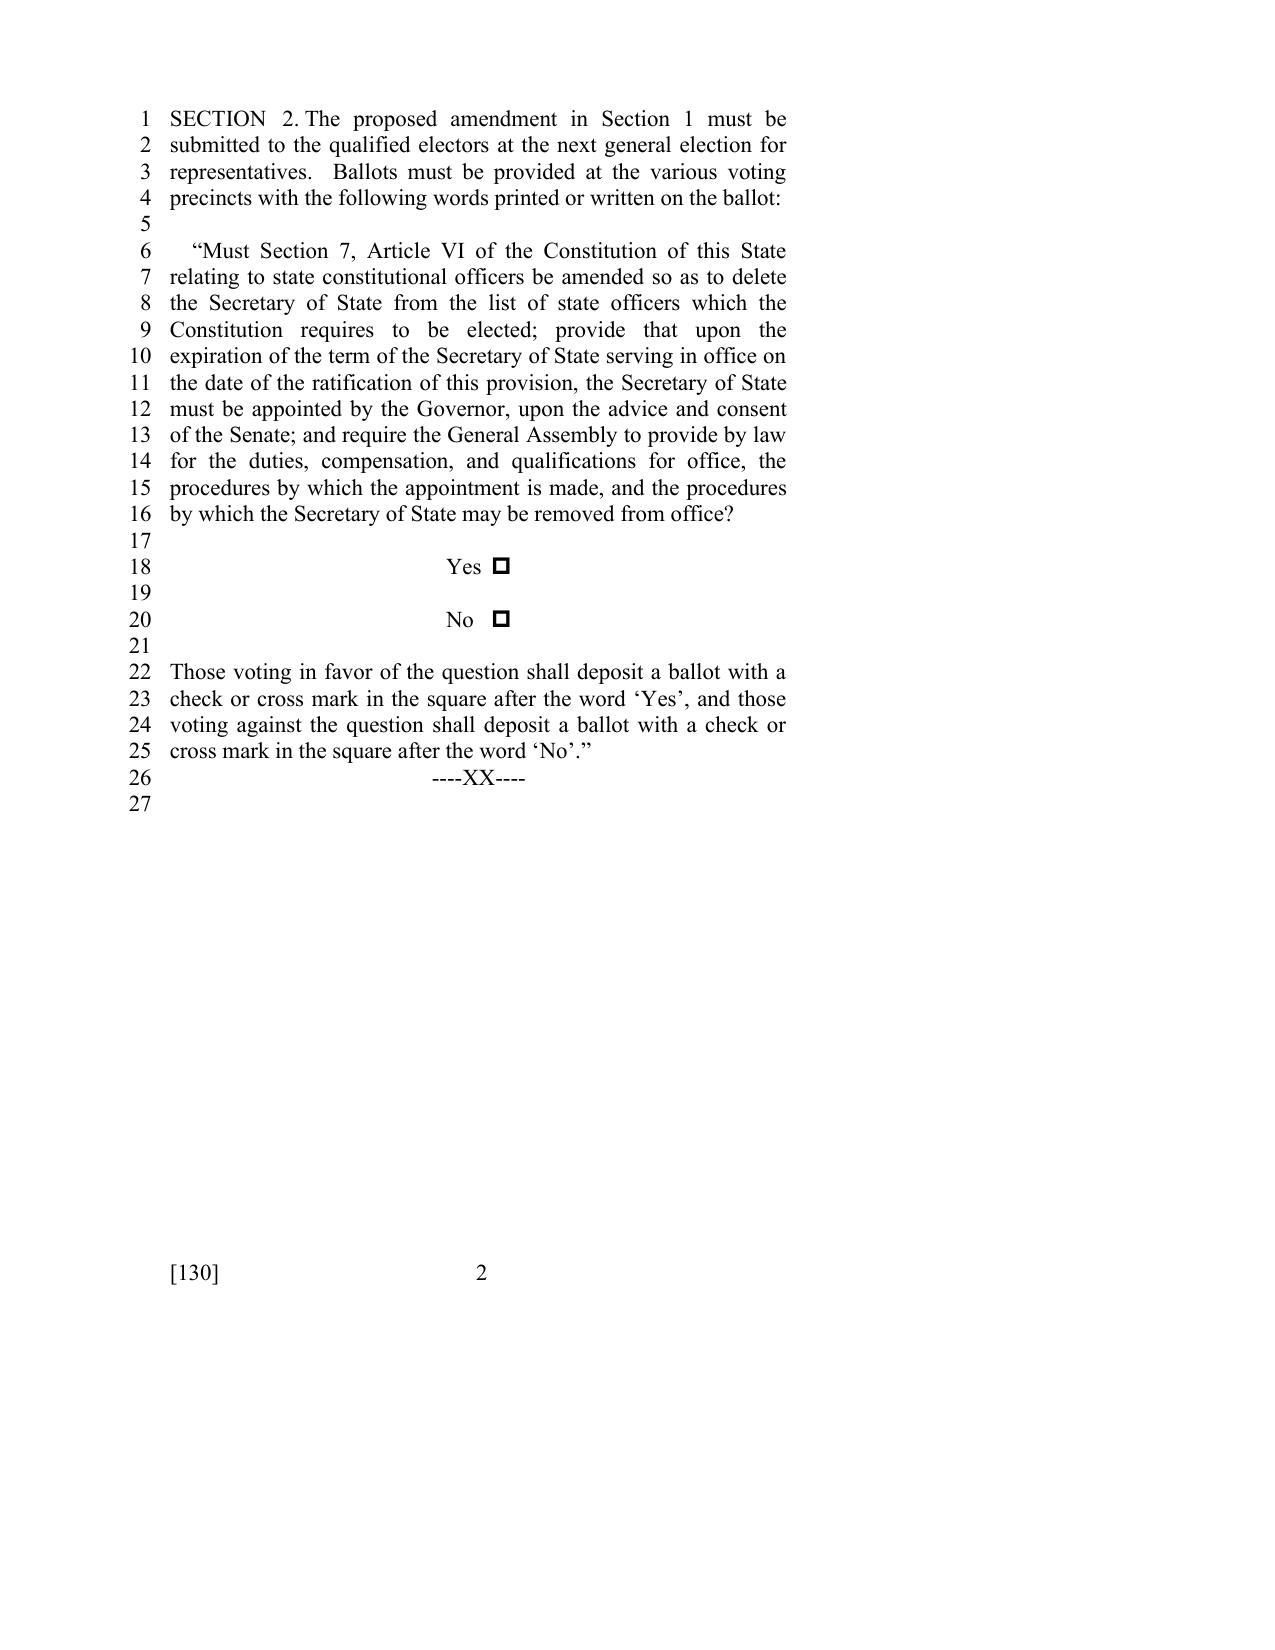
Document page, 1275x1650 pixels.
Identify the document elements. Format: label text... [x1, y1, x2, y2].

text Yes  [169, 553, 787, 579]
text Those voting in favor of the question shall deposit a ballot with a check or cross mark in the square after the word ‘Yes’, and those voting against the question shall deposit a ballot with a check or cross mark in the square after the word ‘No’.” [169, 658, 787, 764]
text ----XX---- [169, 764, 787, 790]
text No  [169, 606, 787, 632]
text SECTION 2. The proposed amendment in Section 1 must be submitted to the qualified electors at the next general election for representatives. Ballots must be provided at the various voting precincts with the following words printed or written on the ballot: [169, 105, 787, 210]
text “Must Section 7, Article VI of the Constitution of this State relating to state constitutional officers be amended so as to delete the Secretary of State from the list of state officers which the Constitution requires to be elected; provide that upon the expiration of the term of the Secretary of State serving in office on the date of the ratification of this provision, the Secretary of State must be appointed by the Governor, upon the advice and consent of the Senate; and require the General Assembly to provide by law for the duties, compensation, and qualifications for office, the procedures by which the appointment is made, and the procedures by which the Secretary of State may be removed from office? [169, 237, 787, 527]
